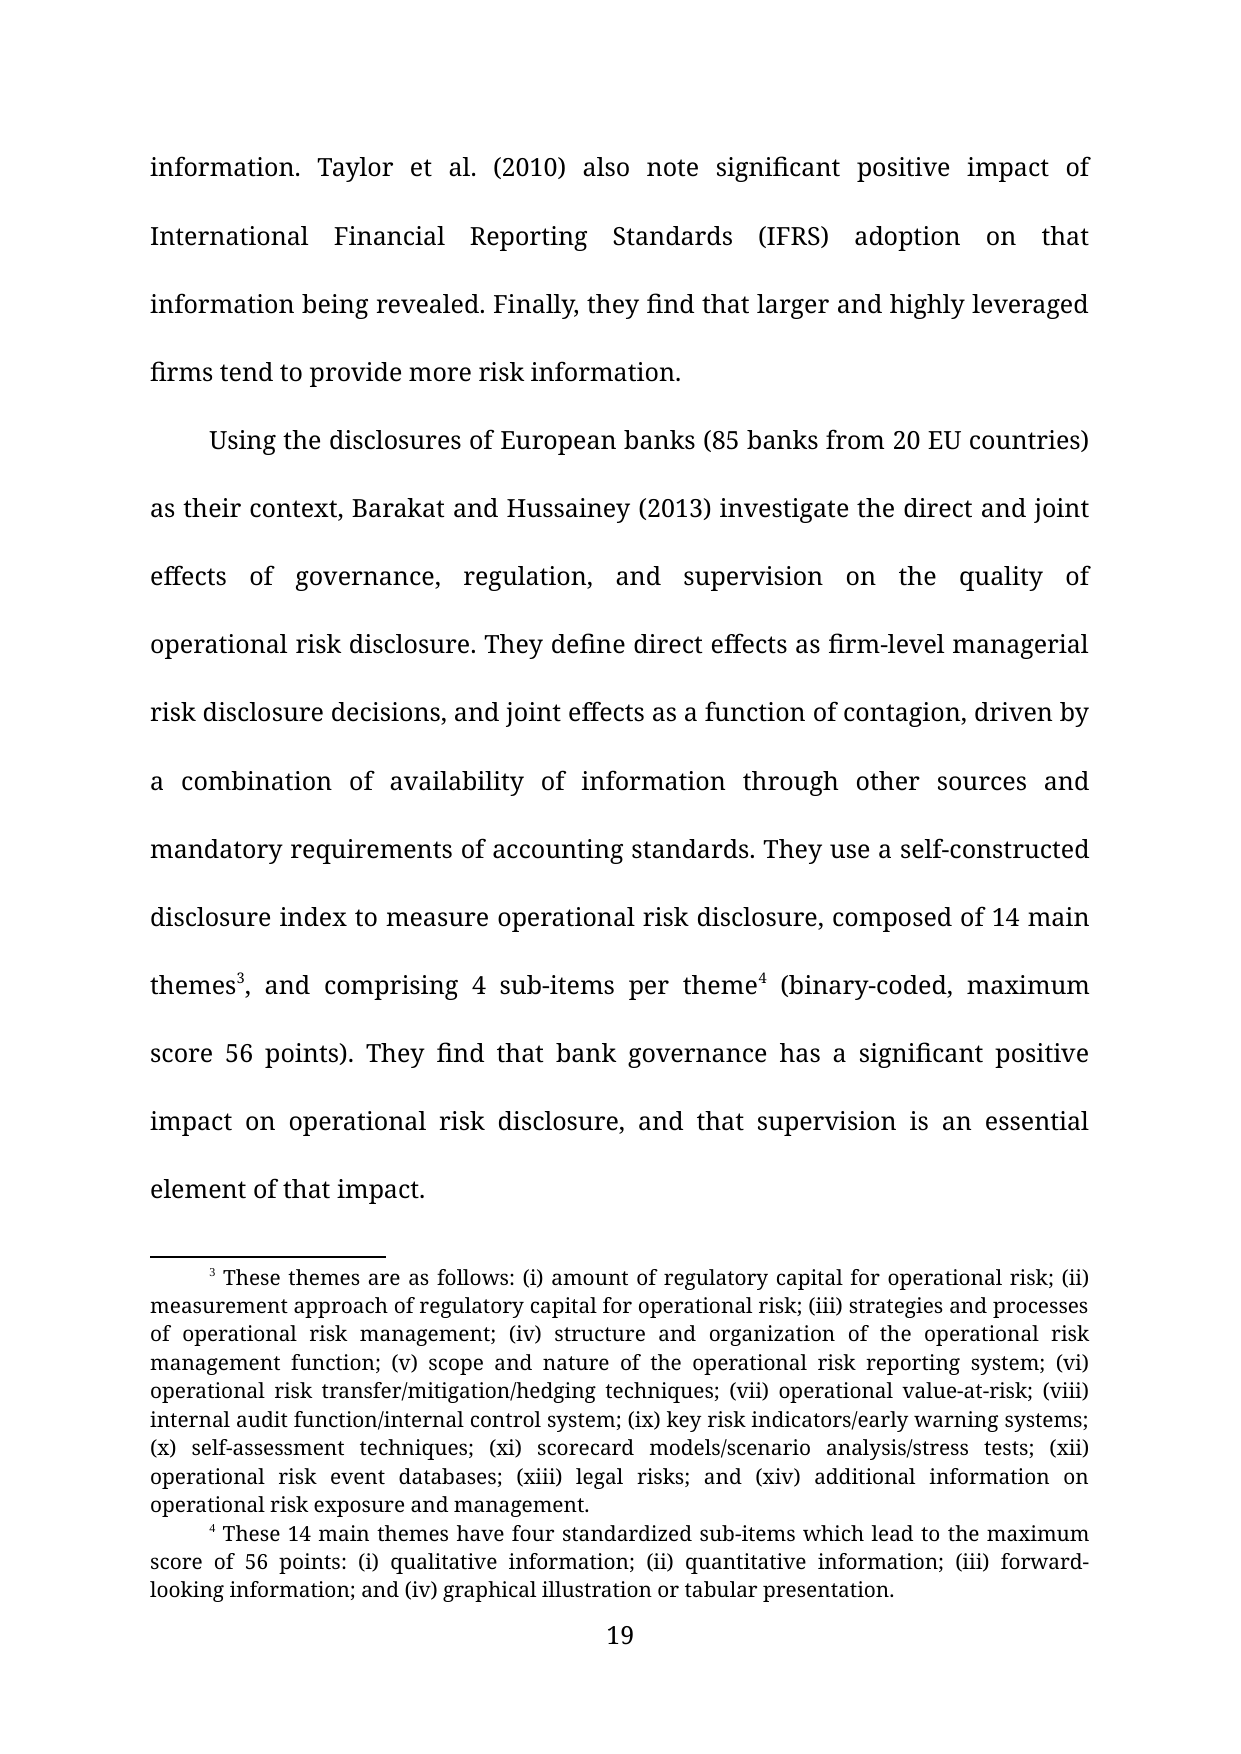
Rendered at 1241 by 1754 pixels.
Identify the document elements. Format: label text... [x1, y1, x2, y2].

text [150, 150, 1090, 388]
text Using the disclosures of European banks (85 banks from 20 EU countries) as their context, Barakat and Hussainey (2013) investigate the direct and joint effects of governance, regulation, and supervision on the quality of operational risk disclosure. They define direct effects as firm-level managerial risk disclosure decisions, and joint effects as a function of contagion, driven by a combination of availability of information through other sources and mandatory requirements of accounting standards. They use a self-constructed disclosure index to measure operational risk disclosure, composed of 14 main themes, and comprising 4 sub-items per theme (binary-coded, maximum score 56 points). They find that bank governance has a significant positive impact on operational risk disclosure, and that supervision is an essential element of that impact. [150, 422, 1090, 1206]
